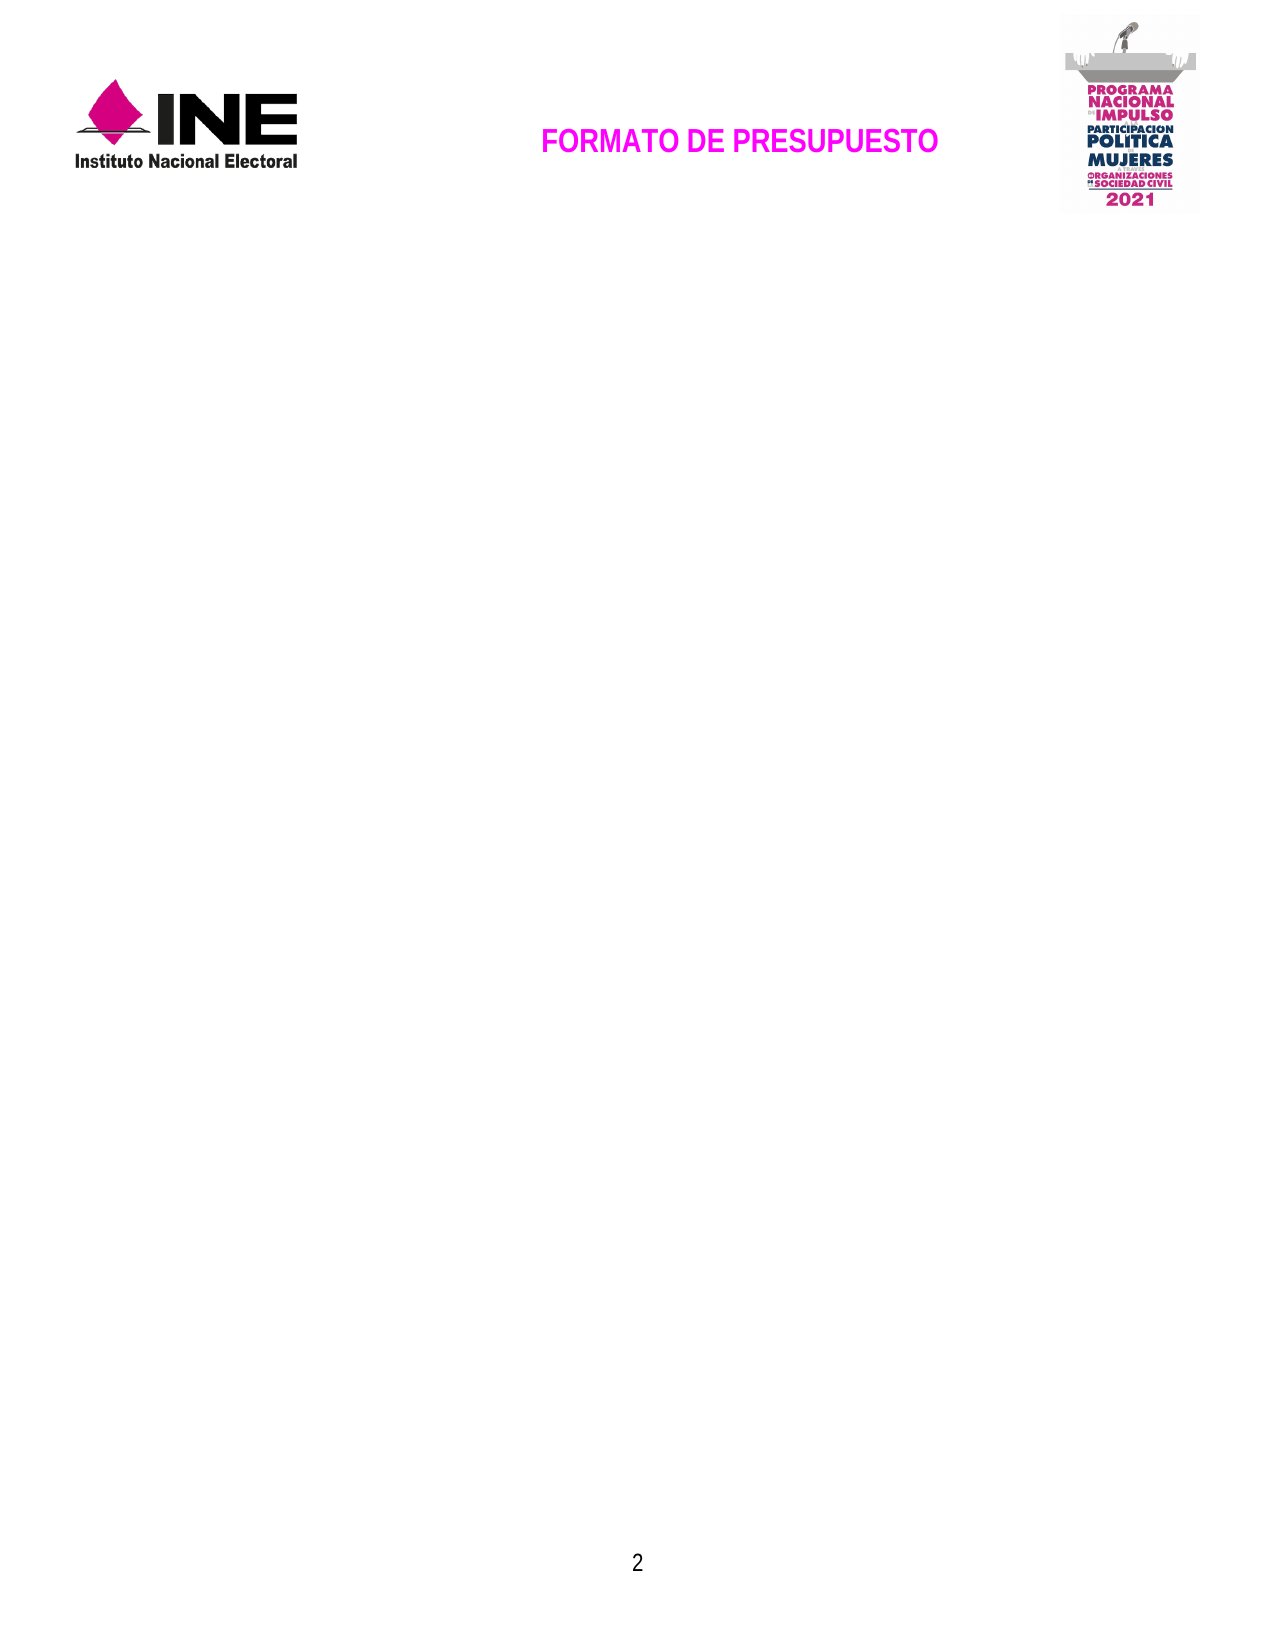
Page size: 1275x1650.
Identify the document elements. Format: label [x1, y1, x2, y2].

picture [73, 75, 299, 178]
picture [1059, 14, 1200, 212]
